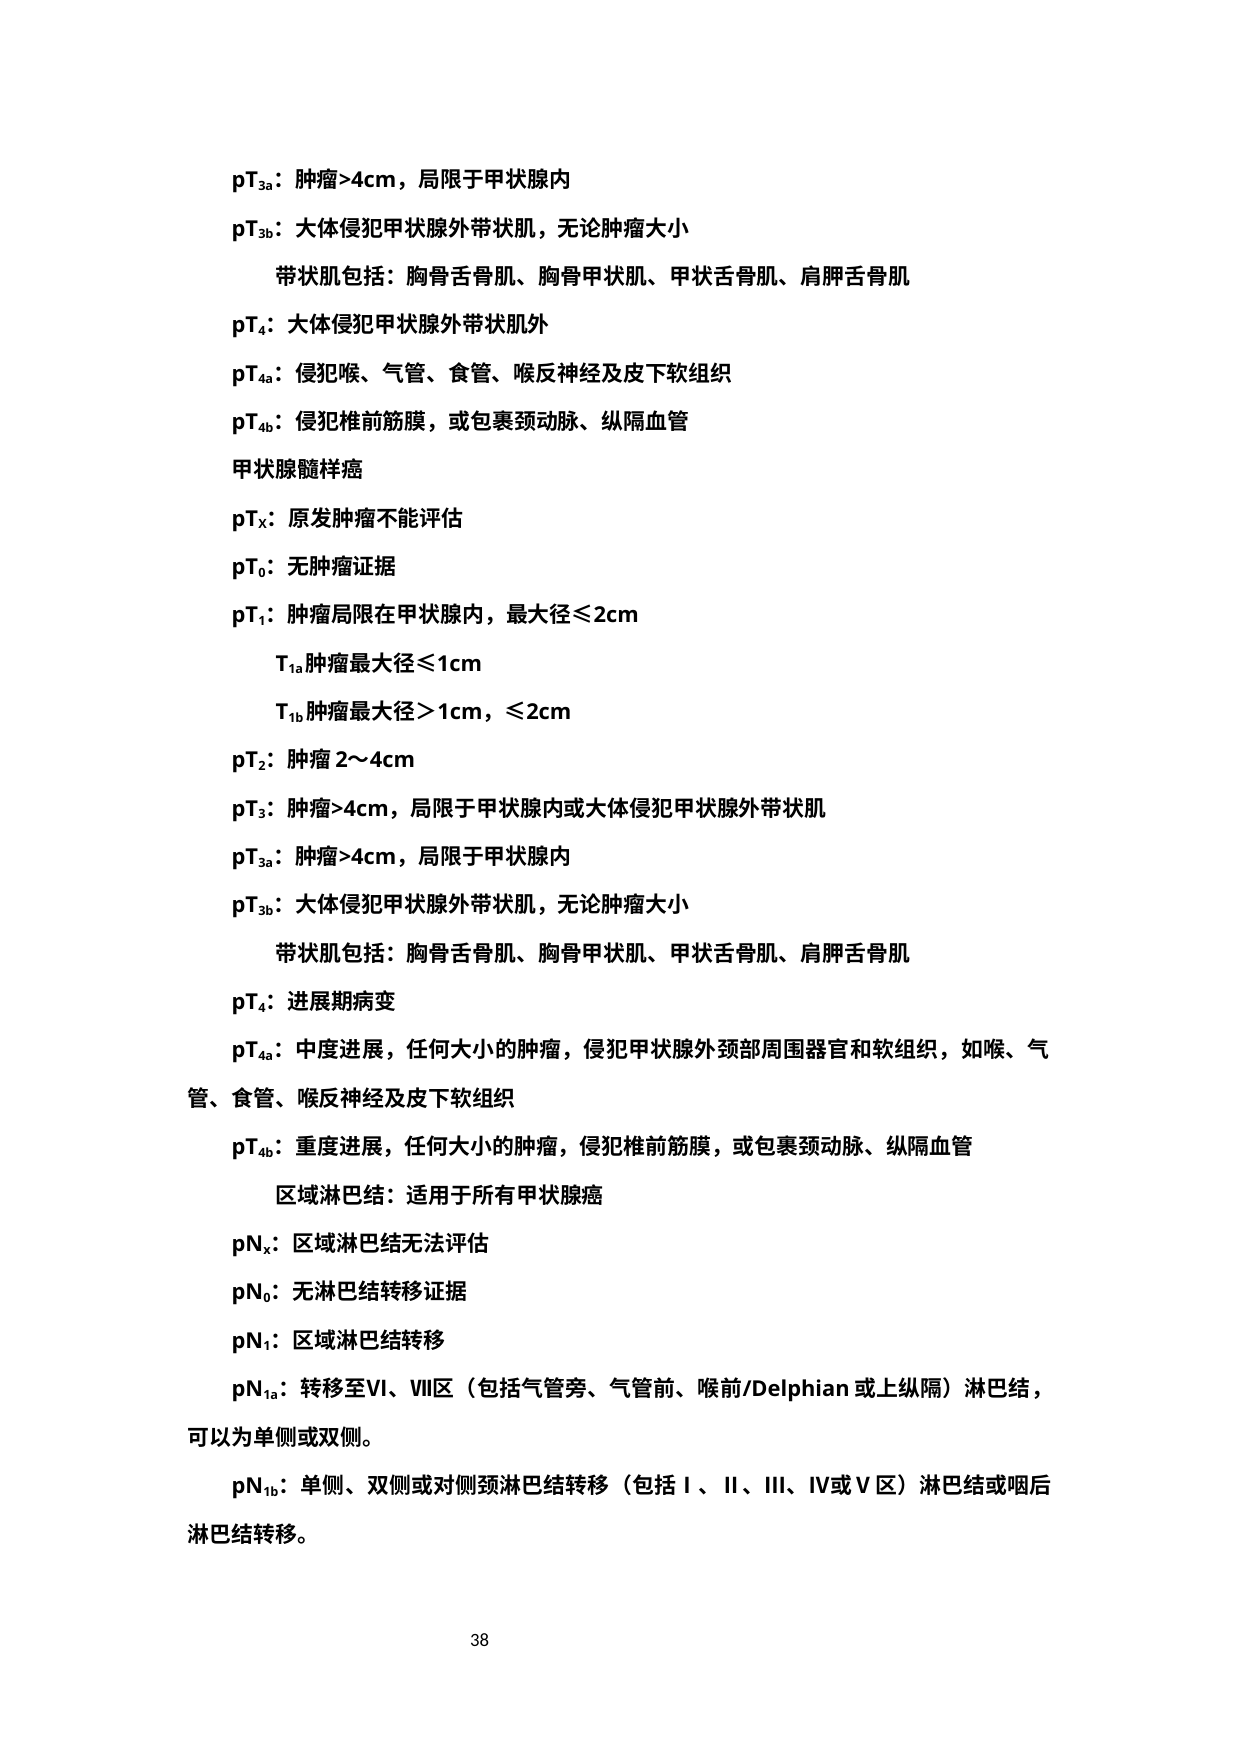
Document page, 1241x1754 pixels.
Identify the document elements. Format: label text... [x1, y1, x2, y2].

text pT3：肿瘤>4cm，局限于甲状腺内或大体侵犯甲状腺外带状肌 [187, 790, 1053, 823]
text pT3b：大体侵犯甲状腺外带状肌，无论肿瘤大小 [187, 887, 1053, 919]
text pN1b：单侧、双侧或对侧颈淋巴结转移（包括Ⅰ、Ⅱ、Ⅲ、Ⅳ或Ⅴ区）淋巴结或咽后淋巴结转移。 [187, 1468, 1053, 1549]
text 带状肌包括：胸骨舌骨肌、胸骨甲状肌、甲状舌骨肌、肩胛舌骨肌 [187, 935, 1053, 968]
text pT0：无肿瘤证据 [187, 549, 1053, 581]
text pT4a：侵犯喉、气管、食管、喉反神经及皮下软组织 [187, 355, 1053, 388]
text pT4b：侵犯椎前筋膜，或包裹颈动脉、纵隔血管 [187, 404, 1053, 436]
text pT4：进展期病变 [187, 984, 1053, 1016]
text 区域淋巴结：适用于所有甲状腺癌 [187, 1177, 1053, 1210]
text pN0：无淋巴结转移证据 [187, 1274, 1053, 1307]
text pT3a：肿瘤>4cm，局限于甲状腺内 [187, 162, 1053, 194]
text pT1：肿瘤局限在甲状腺内，最大径≤2cm [187, 597, 1053, 629]
text pT4：大体侵犯甲状腺外带状肌外 [187, 307, 1053, 339]
text 甲状腺髓样癌 [187, 452, 1053, 484]
text pN1a：转移至Ⅵ、Ⅶ区（包括气管旁、气管前、喉前/Delphian或上纵隔）淋巴结，可以为单侧或双侧。 [187, 1371, 1053, 1452]
text pT3a：肿瘤>4cm，局限于甲状腺内 [187, 839, 1053, 871]
text pT4a：中度进展，任何大小的肿瘤，侵犯甲状腺外颈部周围器官和软组织，如喉、气管、食管、喉反神经及皮下软组织 [187, 1032, 1053, 1113]
text T1a肿瘤最大径≤1cm [187, 645, 1053, 678]
text pT4b：重度进展，任何大小的肿瘤，侵犯椎前筋膜，或包裹颈动脉、纵隔血管 [187, 1129, 1053, 1162]
text pN1：区域淋巴结转移 [187, 1322, 1053, 1355]
text pNx：区域淋巴结无法评估 [187, 1226, 1053, 1258]
text T1b肿瘤最大径＞1cm，≤2cm [187, 694, 1053, 726]
text pT3b：大体侵犯甲状腺外带状肌，无论肿瘤大小 [187, 210, 1053, 243]
text pT2：肿瘤2～4cm [187, 742, 1053, 774]
text 带状肌包括：胸骨舌骨肌、胸骨甲状肌、甲状舌骨肌、肩胛舌骨肌 [187, 259, 1053, 291]
text pTX：原发肿瘤不能评估 [187, 500, 1053, 533]
